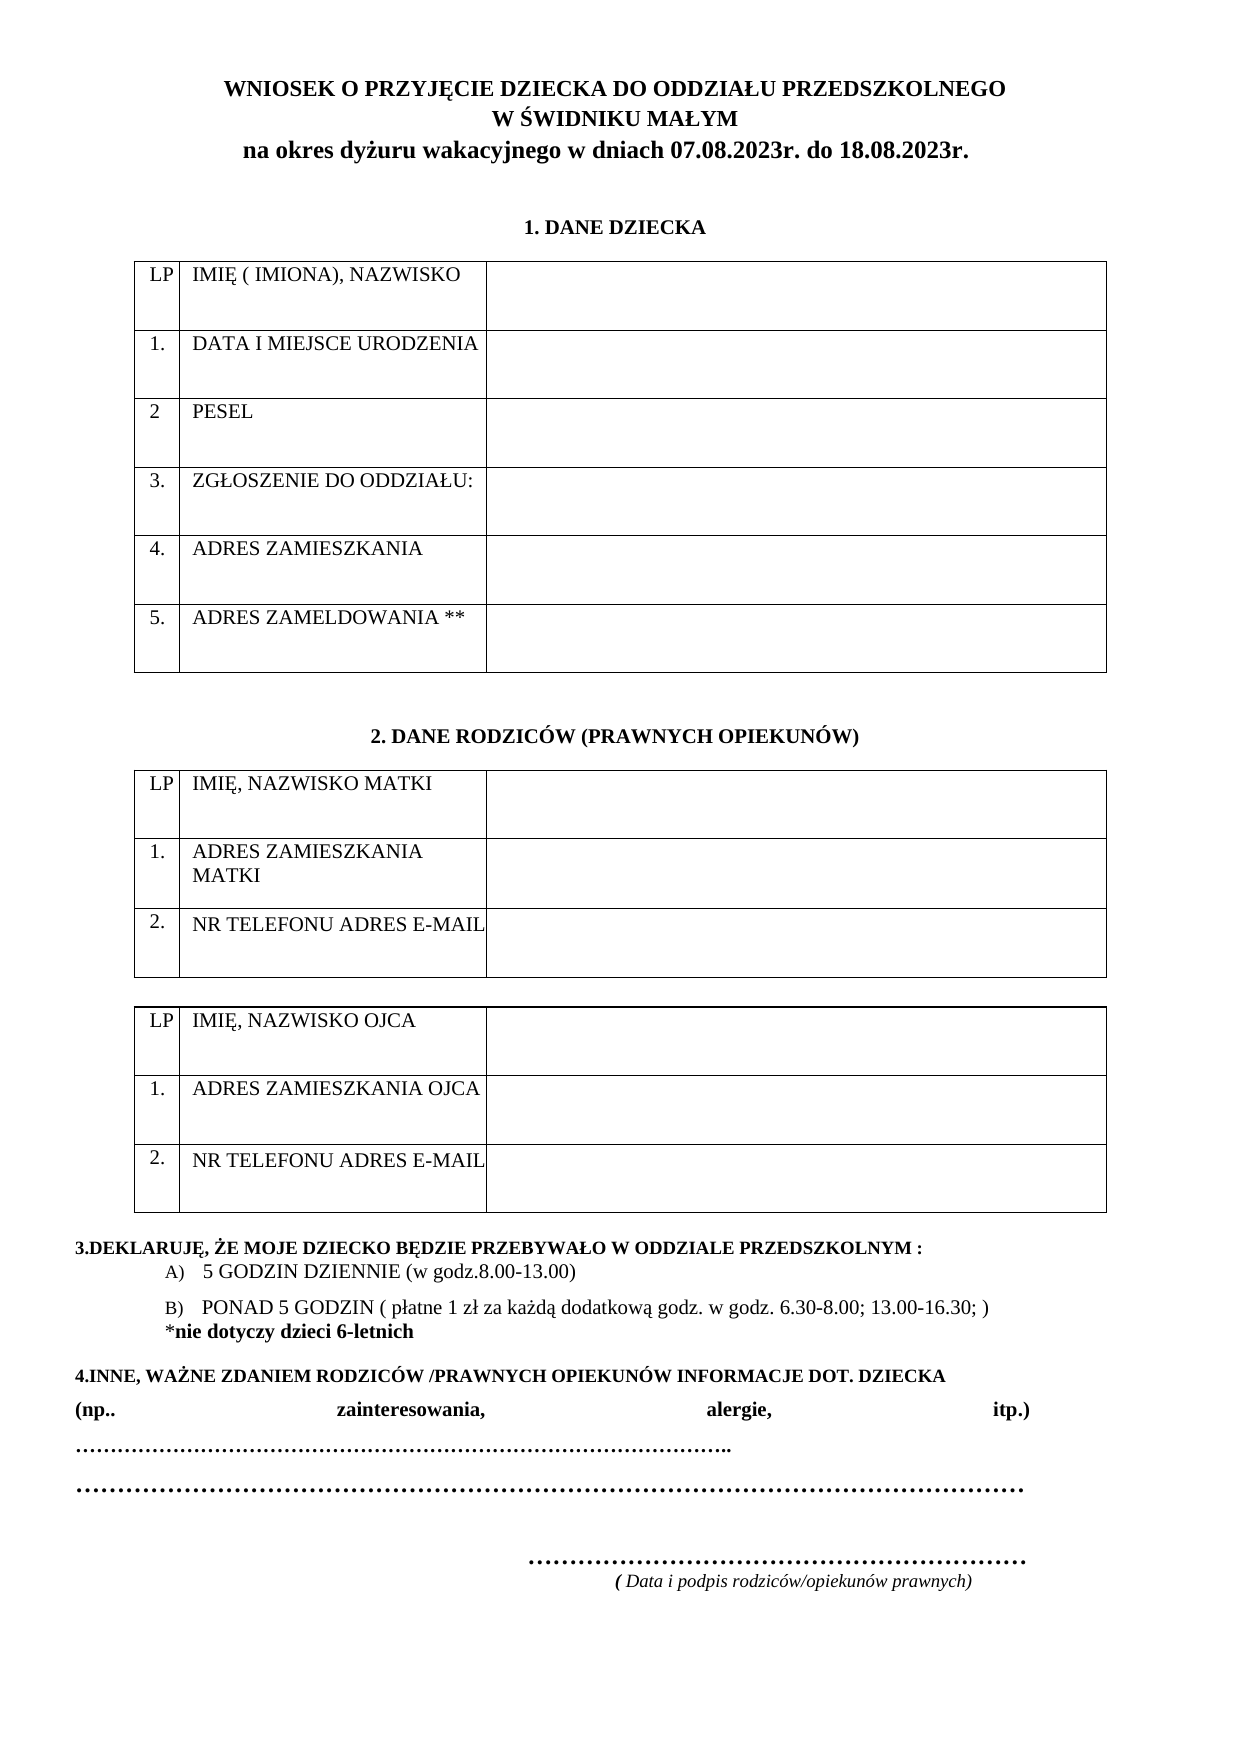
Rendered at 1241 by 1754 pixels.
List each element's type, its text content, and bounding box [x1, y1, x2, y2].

table_header IMIĘ ( IMIONA), NAZWISKO [180, 262, 486, 329]
text …………………………………………………………………………………………………… [75, 1469, 1030, 1498]
table_cell 5. [135, 605, 179, 672]
table_cell 1. [135, 331, 179, 398]
table_header LP [135, 262, 179, 329]
text (np.. zainteresowania, alergie, itp.) ………………………………………………………………………………….. [75, 1397, 1030, 1457]
text W ŚWIDNIKU MAŁYM [75, 105, 1154, 132]
table_header IMIĘ, NAZWISKO MATKI [180, 771, 486, 838]
table_cell [487, 1145, 1106, 1212]
table_cell ADRES ZAMIESZKANIA MATKI [180, 839, 486, 908]
table_header LP [135, 771, 179, 838]
table_cell 4. [135, 536, 179, 604]
table_cell ADRES ZAMIESZKANIA [180, 536, 486, 604]
table_cell [487, 331, 1106, 398]
table_cell 2. [135, 909, 179, 977]
table_cell NR TELEFONU ADRES E-MAIL [180, 1145, 486, 1212]
table_cell 2 [135, 399, 179, 467]
text 1. DANE DZIECKA [75, 215, 1154, 239]
table_cell ADRES ZAMIESZKANIA OJCA [180, 1076, 486, 1143]
table_cell [487, 605, 1106, 672]
table_cell [487, 839, 1106, 908]
table_cell 1. [135, 839, 179, 908]
table_header [487, 262, 1106, 329]
table_header LP [135, 1008, 179, 1075]
table_cell ADRES ZAMELDOWANIA ** [180, 605, 486, 672]
text …………………………………………………… [164, 1541, 1030, 1569]
text na okres dyżuru wakacyjnego w dniach 07.08.2023r. do 18.08.2023r. [75, 135, 1154, 164]
table_cell ZGŁOSZENIE DO ODDZIAŁU: [180, 468, 486, 535]
table_cell [487, 909, 1106, 977]
table_cell DATA I MIEJSCE URODZENIA [180, 331, 486, 398]
list 5 GODZIN DZIENNIE (w godz.8.00-13.00) [164, 1259, 1165, 1283]
table_cell NR TELEFONU ADRES E-MAIL [180, 909, 486, 977]
table_cell 2. [135, 1145, 179, 1212]
text 3.DEKLARUJĘ, ŻE MOJE DZIECKO BĘDZIE PRZEBYWAŁO W ODDZIALE PRZEDSZKOLNYM : [75, 1237, 1165, 1259]
text WNIOSEK O PRZYJĘCIE DZIECKA DO ODDZIAŁU PRZEDSZKOLNEGO [75, 75, 1154, 101]
table_header [487, 771, 1106, 838]
text 4.INNE, WAŻNE ZDANIEM RODZICÓW /PRAWNYCH OPIEKUNÓW INFORMACJE DOT. DZIECKA [75, 1364, 1030, 1386]
table_header [487, 1008, 1106, 1075]
table_cell [487, 399, 1106, 467]
table_cell [487, 1076, 1106, 1143]
text 2. DANE RODZICÓW (PRAWNYCH OPIEKUNÓW) [75, 724, 1154, 748]
table_header IMIĘ, NAZWISKO OJCA [180, 1008, 486, 1075]
text ( Data i podpis rodziców/opiekunów prawnych) [164, 1569, 1030, 1591]
table_cell PESEL [180, 399, 486, 467]
table_cell [487, 536, 1106, 604]
table_cell 1. [135, 1076, 179, 1143]
list PONAD 5 GODZIN ( płatne 1 zł za każdą dodatkową godz. w godz. 6.30-8.00; 13.00-16.30; ) [164, 1295, 1165, 1319]
table_cell 3. [135, 468, 179, 535]
table_cell [487, 468, 1106, 535]
text *nie dotyczy dzieci 6-letnich [164, 1319, 1165, 1343]
